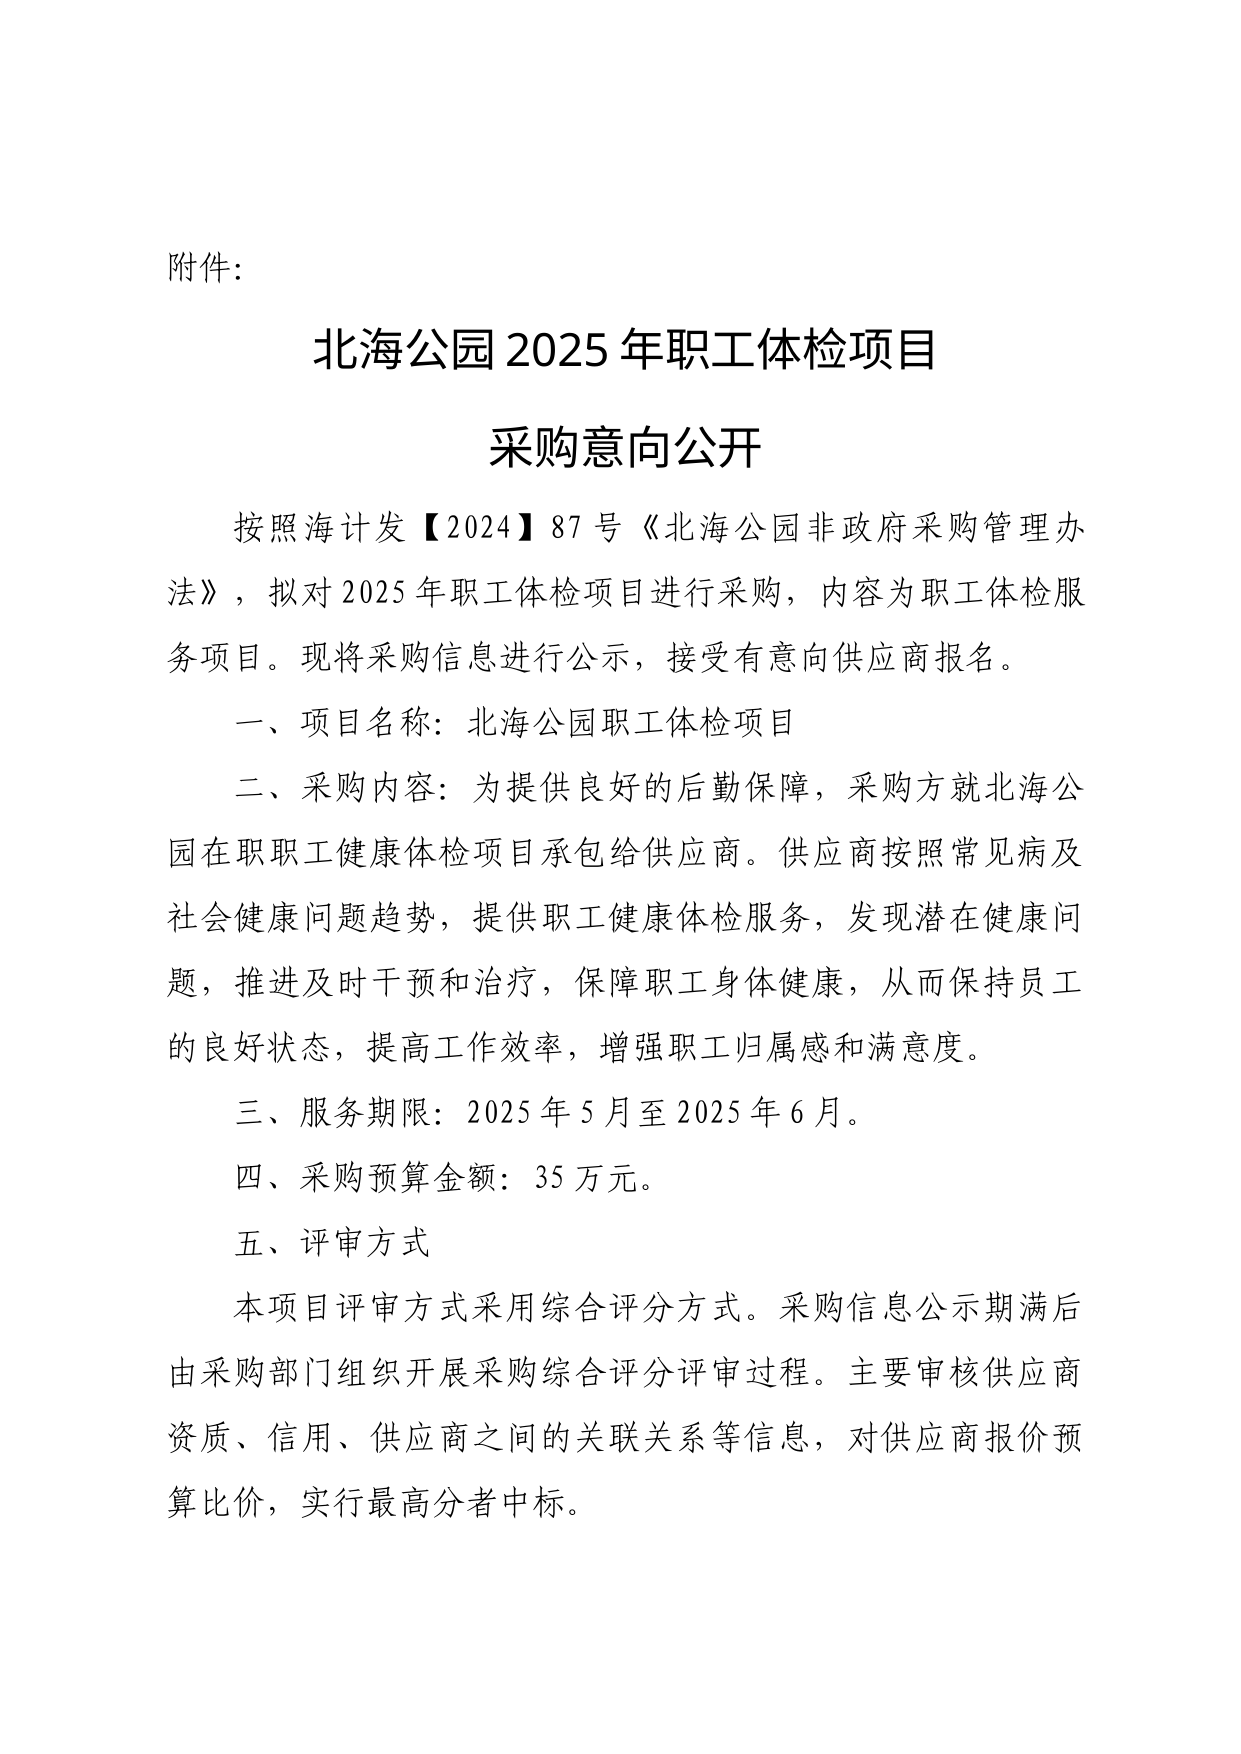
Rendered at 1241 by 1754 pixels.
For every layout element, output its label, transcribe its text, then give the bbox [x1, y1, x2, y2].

text 北海公园2025年职工体检项目 [165, 298, 1087, 395]
text 采购意向公开 [165, 395, 1087, 493]
text 本项目评审方式采用综合评分方式。采购信息公示期满后，由采购部门组织开展采购综合评分评审过程。主要审核供应商资质、信用、供应商之间的关联关系等信息，对供应商报价预算比价，实行最高分者中标。 [165, 1273, 1087, 1533]
text 五、评审方式 [165, 1208, 1087, 1273]
text 二、采购内容：为提供良好的后勤保障，采购方就北海公园在职职工健康体检项目承包给供应商。供应商按照常见病及社会健康问题趋势，提供职工健康体检服务，发现潜在健康问题，推进及时干预和治疗，保障职工身体健康，从而保持员工的良好状态，提高工作效率，增强职工归属感和满意度。 [165, 753, 1087, 1078]
text 三、服务期限：2025年5月至2025年6月。 [165, 1078, 1087, 1143]
text 按照海计发【2024】87号《北海公园非政府采购管理办法》，拟对2025年职工体检项目进行采购，内容为职工体检服务项目。现将采购信息进行公示，接受有意向供应商报名。 [165, 493, 1087, 688]
text 附件： [165, 233, 1087, 298]
text 一、项目名称：北海公园职工体检项目 [165, 688, 1087, 753]
text 四、采购预算金额：35万元。 [165, 1143, 1087, 1208]
